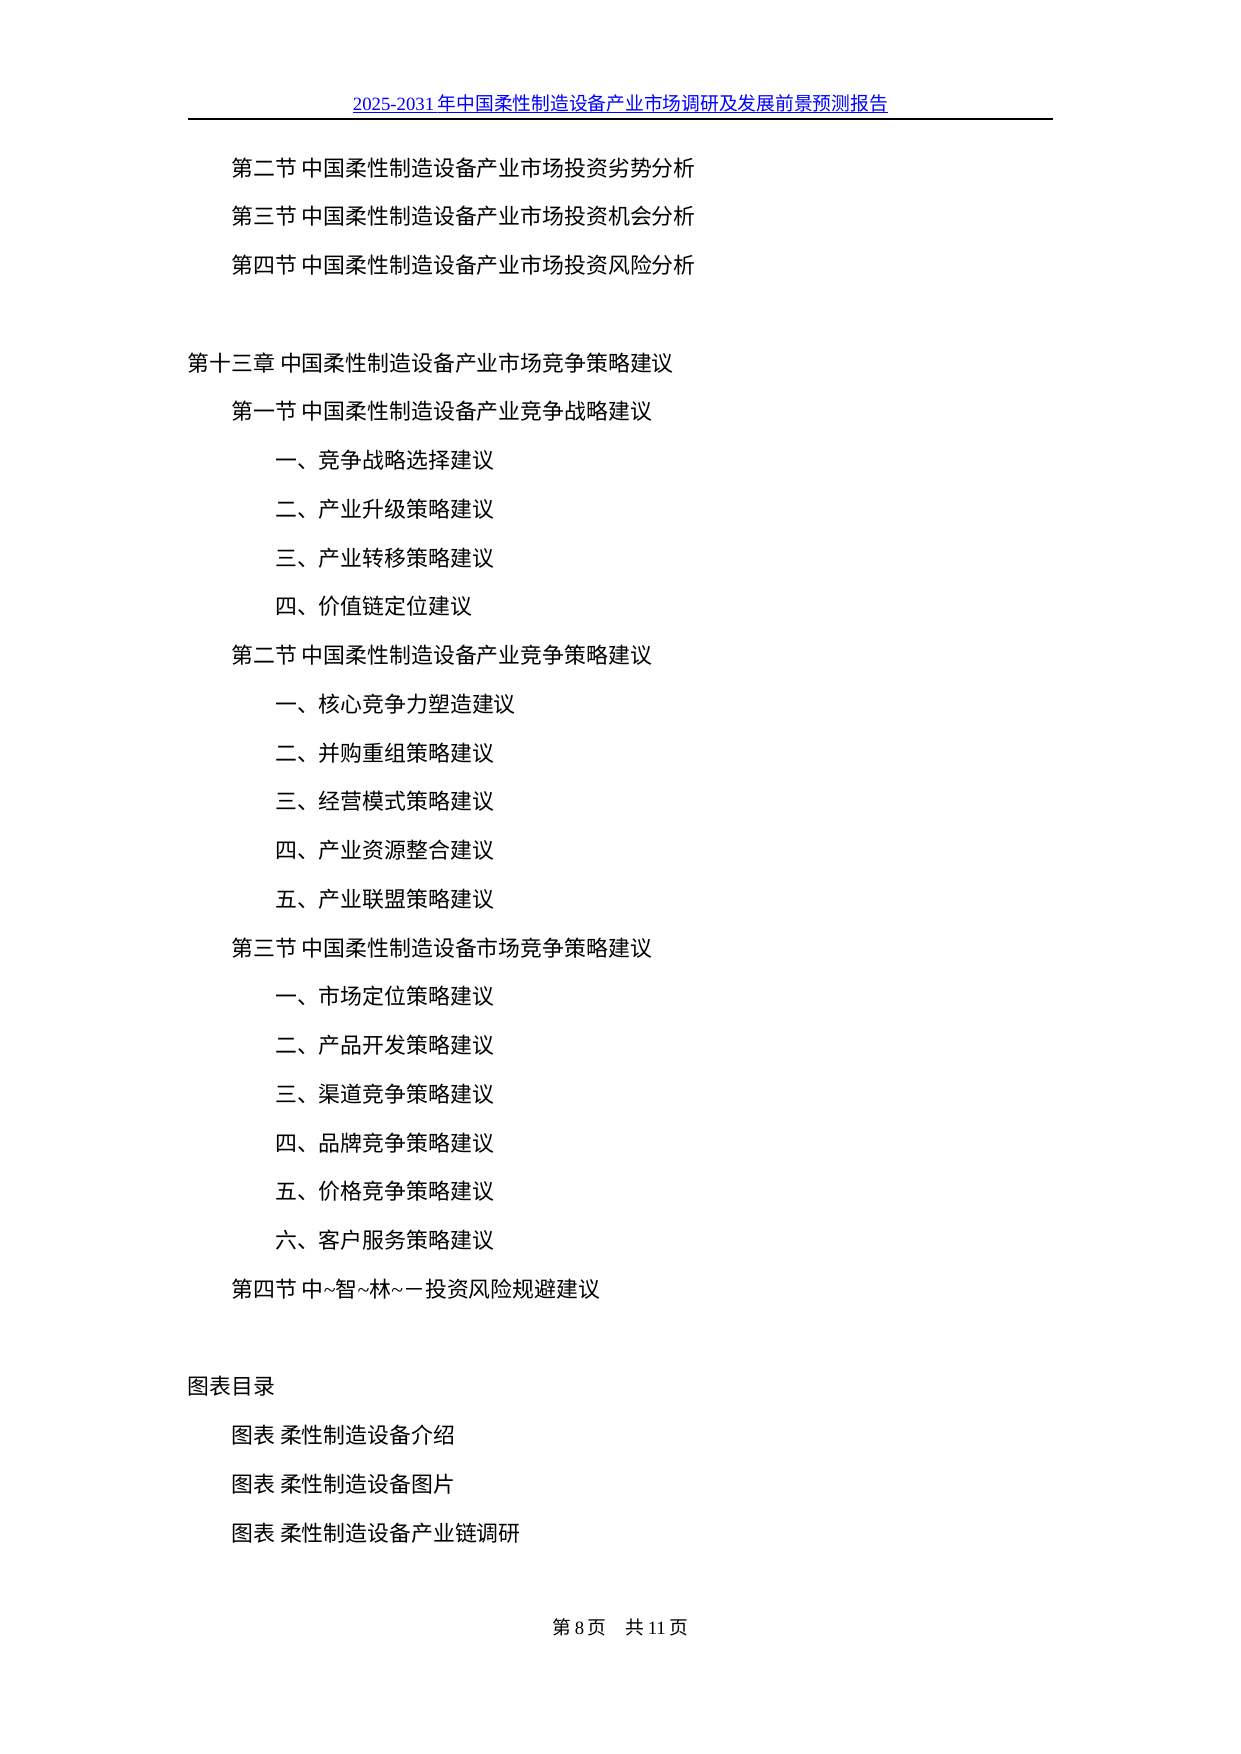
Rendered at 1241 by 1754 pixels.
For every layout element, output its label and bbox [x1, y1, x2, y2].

text [187, 150, 1053, 1548]
